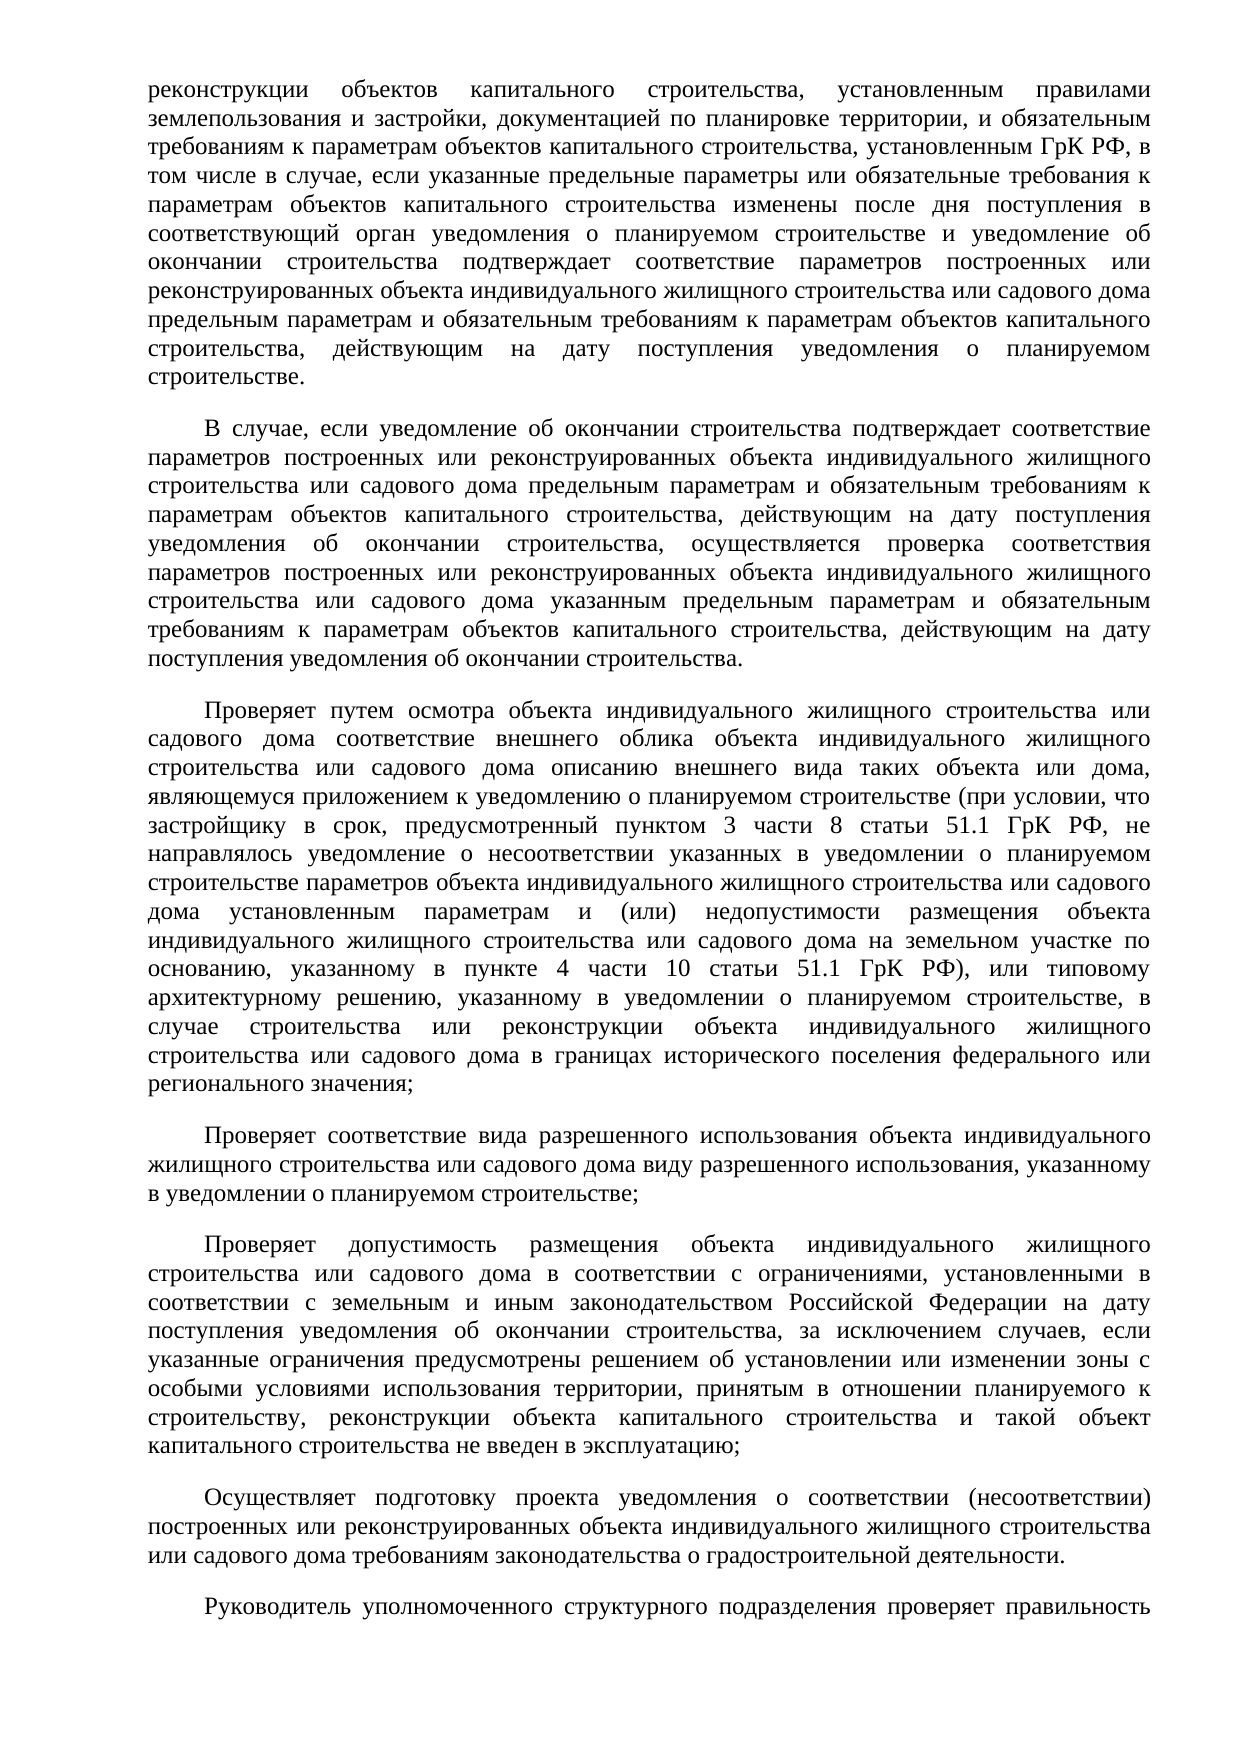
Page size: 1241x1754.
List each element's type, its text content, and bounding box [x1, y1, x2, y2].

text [148, 74, 1152, 390]
text В случае, если уведомление об окончании строительства подтверждает соответствие параметров построенных или реконструированных объекта индивидуального жилищного строительства или садового дома предельным параметрам и обязательным требованиям к параметрам объектов капитального строительства, действующим на дату поступления уведомления об окончании строительства, осуществляется проверка соответствия параметров построенных или реконструированных объекта индивидуального жилищного строительства или садового дома указанным предельным параметрам и обязательным требованиям к параметрам объектов капитального строительства, действующим на дату поступления уведомления об окончании строительства. [148, 413, 1152, 672]
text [148, 1591, 1152, 1620]
text Проверяет путем осмотра объекта индивидуального жилищного строительства или садового дома соответствие внешнего облика объекта индивидуального жилищного строительства или садового дома описанию внешнего вида таких объекта или дома, являющемуся приложением к уведомлению о планируемом строительстве (при условии, что застройщику в срок, предусмотренный пунктом 3 части 8 статьи 51.1 ГрК РФ, не направлялось уведомление о несоответствии указанных в уведомлении о планируемом строительстве параметров объекта индивидуального жилищного строительства или садового дома установленным параметрам и (или) недопустимости размещения объекта индивидуального жилищного строительства или садового дома на земельном участке по основанию, указанному в пункте 4 части 10 статьи 51.1 ГрК РФ), или типовому архитектурному решению, указанному в уведомлении о планируемом строительстве, в случае строительства или реконструкции объекта индивидуального жилищного строительства или садового дома в границах исторического поселения федерального или регионального значения; [148, 695, 1152, 1097]
text Проверяет допустимость размещения объекта индивидуального жилищного строительства или садового дома в соответствии с ограничениями, установленными в соответствии с земельным и иным законодательством Российской Федерации на дату поступления уведомления об окончании строительства, за исключением случаев, если указанные ограничения предусмотрены решением об установлении или изменении зоны с особыми условиями использования территории, принятым в отношении планируемого к строительству, реконструкции объекта капитального строительства и такой объект капитального строительства не введен в эксплуатацию; [148, 1229, 1152, 1459]
text Осуществляет подготовку проекта уведомления о соответствии (несоответствии) построенных или реконструированных объекта индивидуального жилищного строительства или садового дома требованиям законодательства о градостроительной деятельности. [148, 1482, 1152, 1568]
text Проверяет соответствие вида разрешенного использования объекта индивидуального жилищного строительства или садового дома виду разрешенного использования, указанному в уведомлении о планируемом строительстве; [148, 1120, 1152, 1206]
